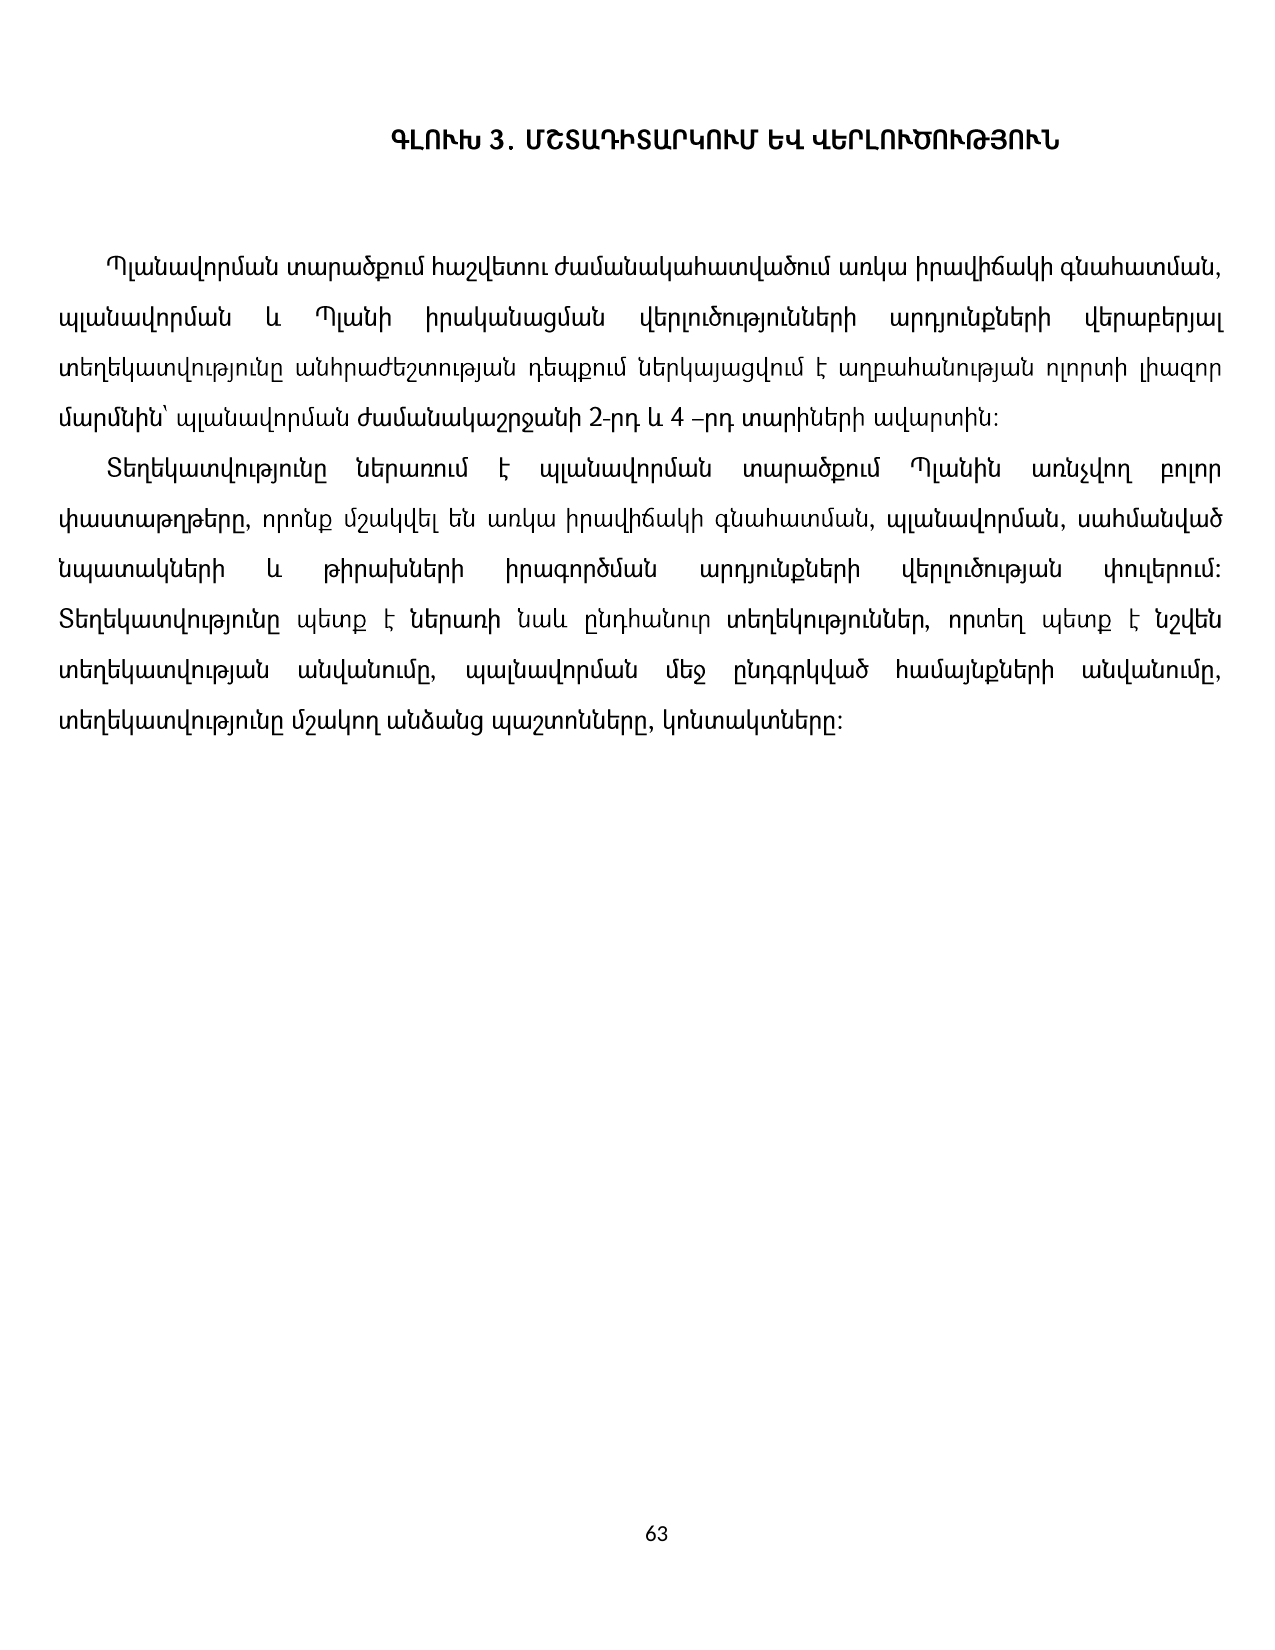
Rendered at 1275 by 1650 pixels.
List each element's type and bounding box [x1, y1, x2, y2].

picture [505, 550, 673, 584]
picture [58, 298, 248, 333]
picture [58, 600, 294, 635]
picture [1084, 298, 1236, 333]
picture [699, 550, 874, 584]
picture [498, 450, 521, 484]
picture [296, 600, 406, 635]
picture [58, 651, 285, 685]
picture [58, 500, 1238, 534]
picture [639, 298, 868, 333]
picture [314, 298, 406, 333]
picture [910, 450, 1017, 484]
picture [1103, 550, 1230, 584]
picture [58, 349, 1236, 383]
picture [266, 550, 297, 584]
picture [106, 450, 341, 484]
picture [1155, 600, 1236, 635]
picture [895, 651, 1069, 685]
picture [726, 600, 1151, 635]
picture [525, 121, 1078, 156]
picture [539, 450, 728, 484]
picture [356, 449, 480, 484]
picture [297, 651, 654, 685]
picture [105, 248, 1237, 282]
picture [1081, 651, 1238, 685]
picture [58, 399, 1015, 433]
picture [1160, 450, 1234, 484]
picture [58, 550, 242, 584]
picture [889, 298, 1064, 333]
picture [1031, 450, 1145, 484]
picture [410, 600, 516, 635]
picture [665, 651, 719, 685]
picture [58, 701, 859, 736]
picture [323, 550, 480, 584]
picture [517, 600, 725, 635]
picture [742, 449, 892, 484]
picture [901, 550, 1075, 584]
picture [425, 298, 622, 333]
picture [265, 298, 297, 333]
picture [390, 121, 519, 156]
picture [733, 651, 883, 685]
